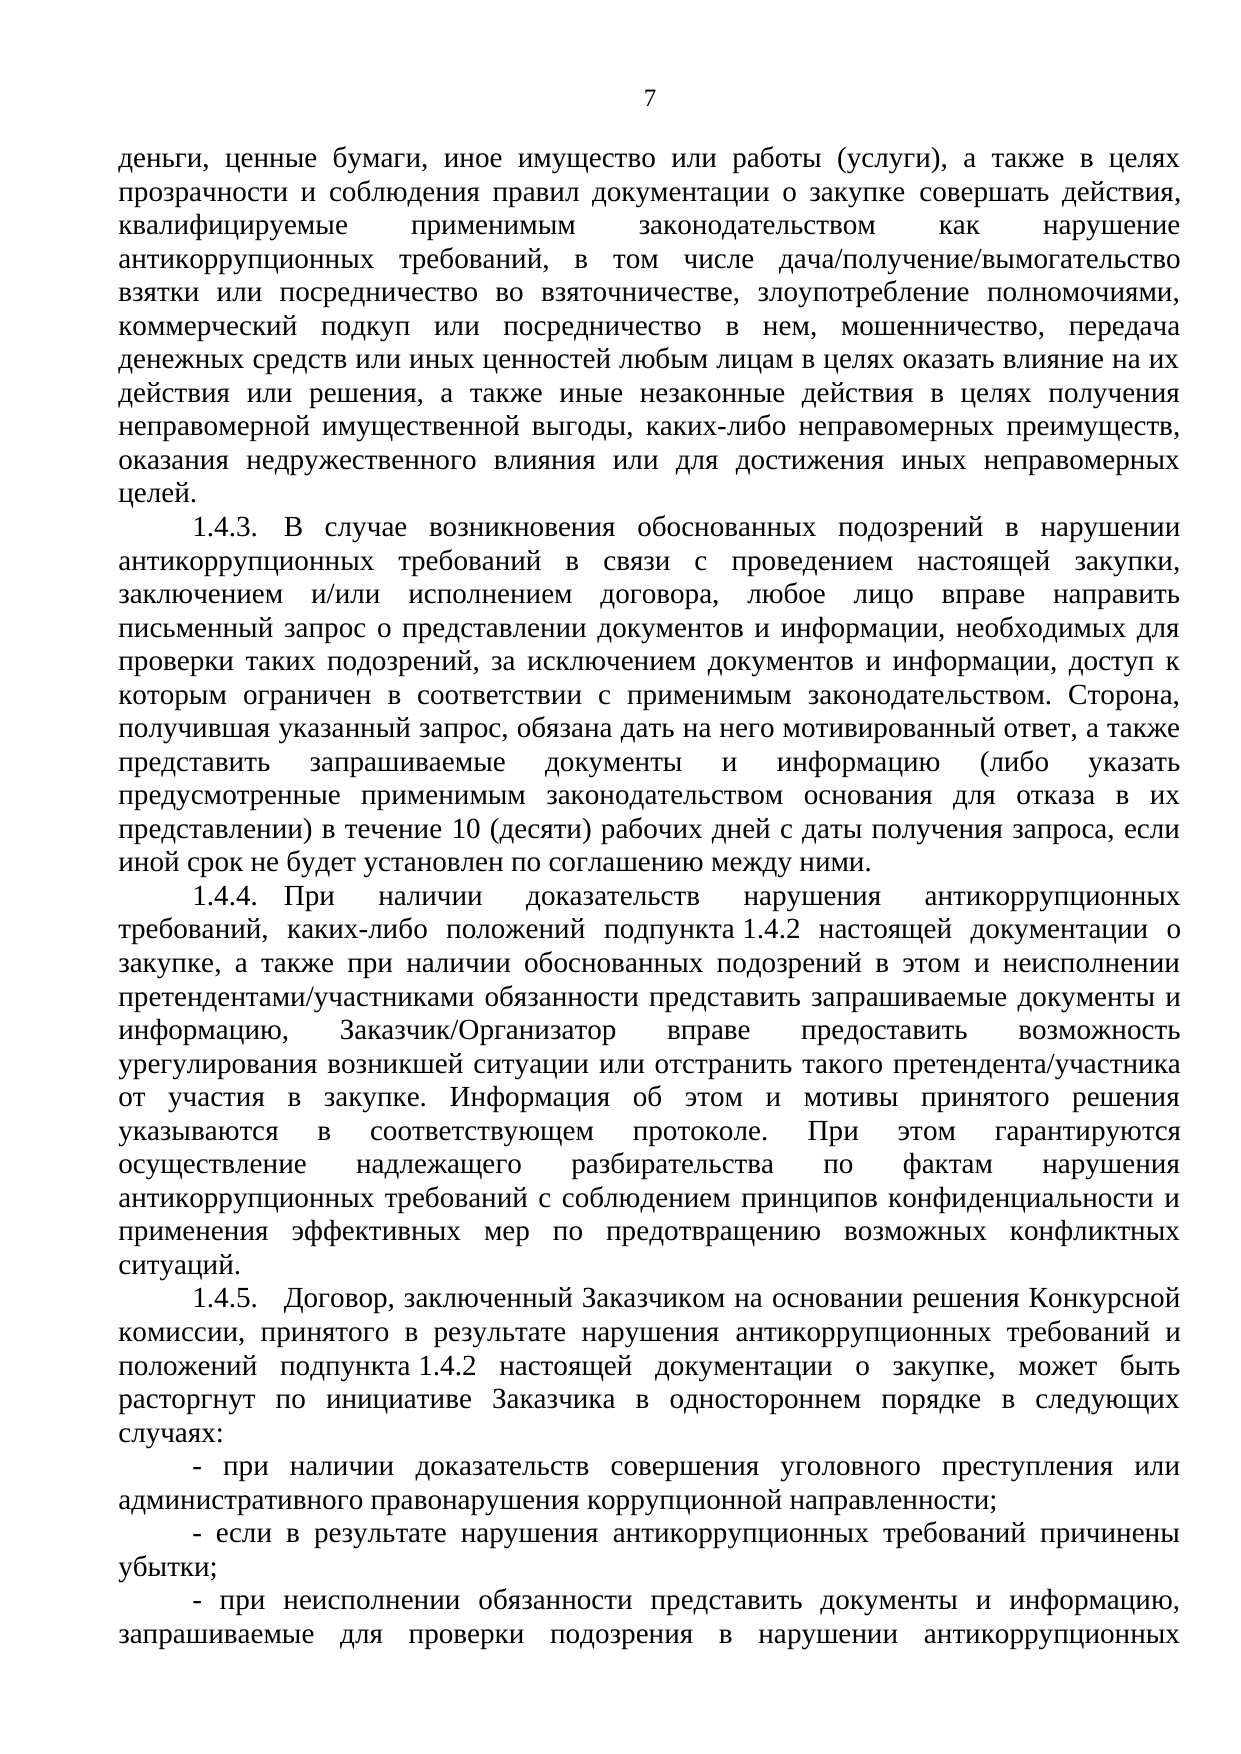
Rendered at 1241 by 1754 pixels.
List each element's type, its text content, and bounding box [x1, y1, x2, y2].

text - если в результате нарушения антикоррупционных требований причинены убытки; [118, 1515, 1181, 1582]
text - при наличии доказательств совершения уголовного преступления или административного правонарушения коррупционной направленности; [118, 1448, 1181, 1515]
list В случае возникновения обоснованных подозрений в нарушении антикоррупционных требований в связи с проведением настоящей закупки, заключением и/или исполнением договора, любое лицо вправе направить письменный запрос о представлении документов и информации, необходимых для проверки таких подозрений, за исключением документов и информации, доступ к которым ограничен в соответствии с применимым законодательством. Сторона, получившая указанный запрос, обязана дать на него мотивированный ответ, а также представить запрашиваемые документы и информацию (либо указать предусмотренные применимым законодательством основания для отказа в их представлении) в течение 10 (десяти) рабочих дней с даты получения запроса, если иной срок не будет установлен по соглашению между ними. [118, 509, 1181, 878]
list Договор, заключенный Заказчиком на основании решения Конкурсной комиссии, принятого в результате нарушения антикоррупционных требований и положений подпункта 1.4.2 настоящей документации о закупке, может быть расторгнут по инициативе Заказчика в одностороннем порядке в следующих случаях: [118, 1281, 1181, 1448]
list При наличии доказательств нарушения антикоррупционных требований, каких-либо положений подпункта 1.4.2 настоящей документации о закупке, а также при наличии обоснованных подозрений в этом и неисполнении претендентами/участниками обязанности представить запрашиваемые документы и информацию, Заказчик/Организатор вправе предоставить возможность урегулирования возникшей ситуации или отстранить такого претендента/участника от участия в закупке. Информация об этом и мотивы принятого решения указываются в соответствующем протоколе. При этом гарантируются осуществление надлежащего разбирательства по фактам нарушения антикоррупционных требований с соблюдением принципов конфиденциальности и применения эффективных мер по предотвращению возможных конфликтных ситуаций. [118, 878, 1181, 1281]
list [118, 140, 1181, 509]
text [118, 1582, 1181, 1649]
